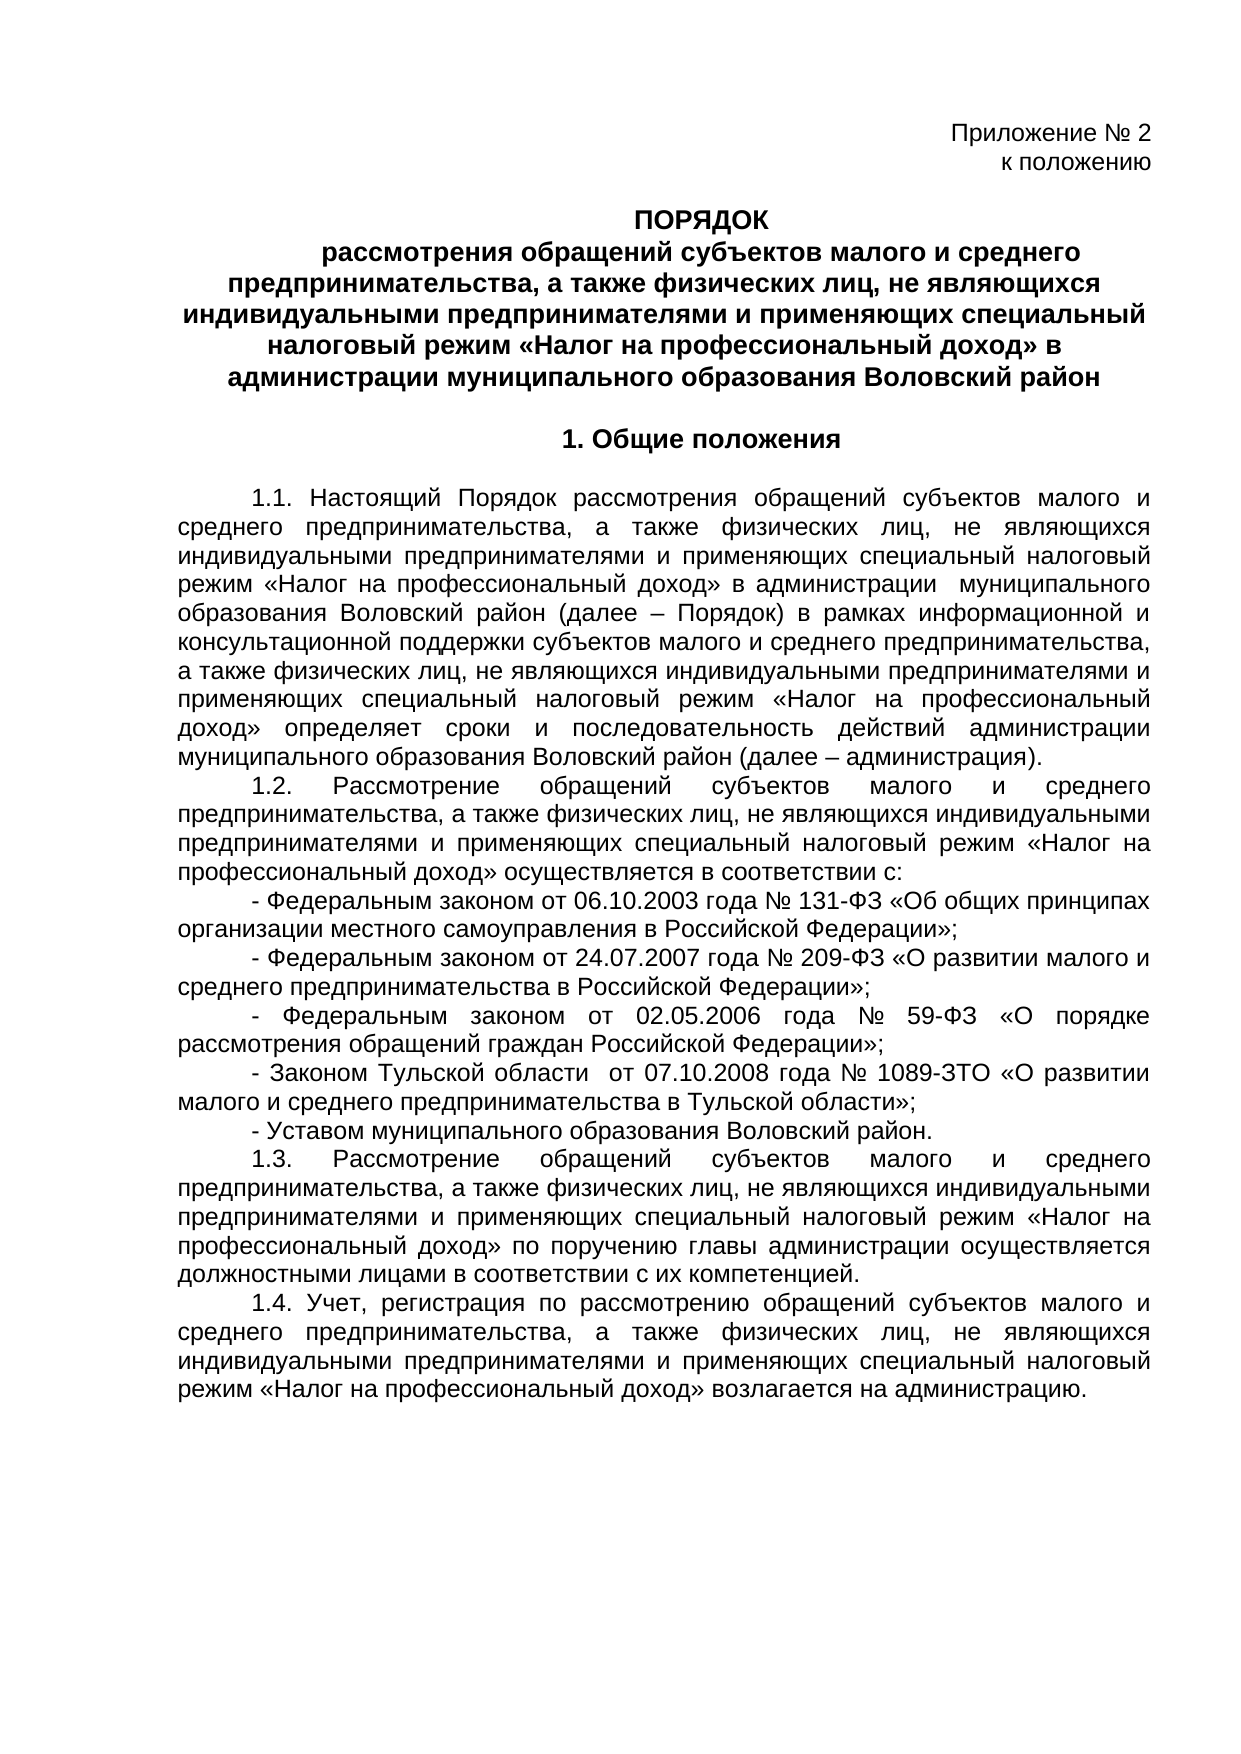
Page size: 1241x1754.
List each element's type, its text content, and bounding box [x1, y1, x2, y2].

text - Законом Тульской области от 07.10.2008 года № 1089-ЗТО «О развитии малого и среднего предпринимательства в Тульской области»; [177, 1058, 1152, 1116]
text Приложение № 2 [635, 118, 1152, 147]
text - Федеральным законом от 24.07.2007 года № 209-ФЗ «О развитии малого и среднего предпринимательства в Российской Федерации»; [177, 943, 1152, 1001]
text ПОРЯДОК [177, 204, 1152, 236]
text 1.2. Рассмотрение обращений субъектов малого и среднего предпринимательства, а также физических лиц, не являющихся индивидуальными предпринимателями и применяющих специальный налоговый режим «Налог на профессиональный доход» осуществляется в соответствии с: [177, 771, 1152, 886]
text - Федеральным законом от 02.05.2006 года № 59-ФЗ «О порядке рассмотрения обращений граждан Российской Федерации»; [177, 1001, 1152, 1058]
text 1.3. Рассмотрение обращений субъектов малого и среднего предпринимательства, а также физических лиц, не являющихся индивидуальными предпринимателями и применяющих специальный налоговый режим «Налог на профессиональный доход» по поручению главы администрации осуществляется должностными лицами в соответствии с их компетенцией. [177, 1144, 1152, 1288]
text - Федеральным законом от 06.10.2003 года № 131-ФЗ «Об общих принципах организации местного самоуправления в Российской Федерации»; [177, 886, 1152, 943]
text - Уставом муниципального образования Воловский район. [177, 1116, 1152, 1144]
text 1.1. Настоящий Порядок рассмотрения обращений субъектов малого и среднего предпринимательства, а также физических лиц, не являющихся индивидуальными предпринимателями и применяющих специальный налоговый режим «Налог на профессиональный доход» в администрации муниципального образования Воловский район (далее – Порядок) в рамках информационной и консультационной поддержки субъектов малого и среднего предпринимательства, а также физических лиц, не являющихся индивидуальными предпринимателями и применяющих специальный налоговый режим «Налог на профессиональный доход» определяет сроки и последовательность действий администрации муниципального образования Воловский район (далее – администрация). [177, 483, 1152, 771]
text рассмотрения обращений субъектов малого и среднего предпринимательства, а также физических лиц, не являющихся индивидуальными предпринимателями и применяющих специальный налоговый режим «Налог на профессиональный доход» в администрации муниципального образования Воловский район [177, 236, 1152, 392]
text к положению [635, 147, 1152, 176]
text 1. Общие положения [177, 423, 1152, 454]
text 1.4. Учет, регистрация по рассмотрению обращений субъектов малого и среднего предпринимательства, а также физических лиц, не являющихся индивидуальными предпринимателями и применяющих специальный налоговый режим «Налог на профессиональный доход» возлагается на администрацию. [177, 1288, 1152, 1403]
